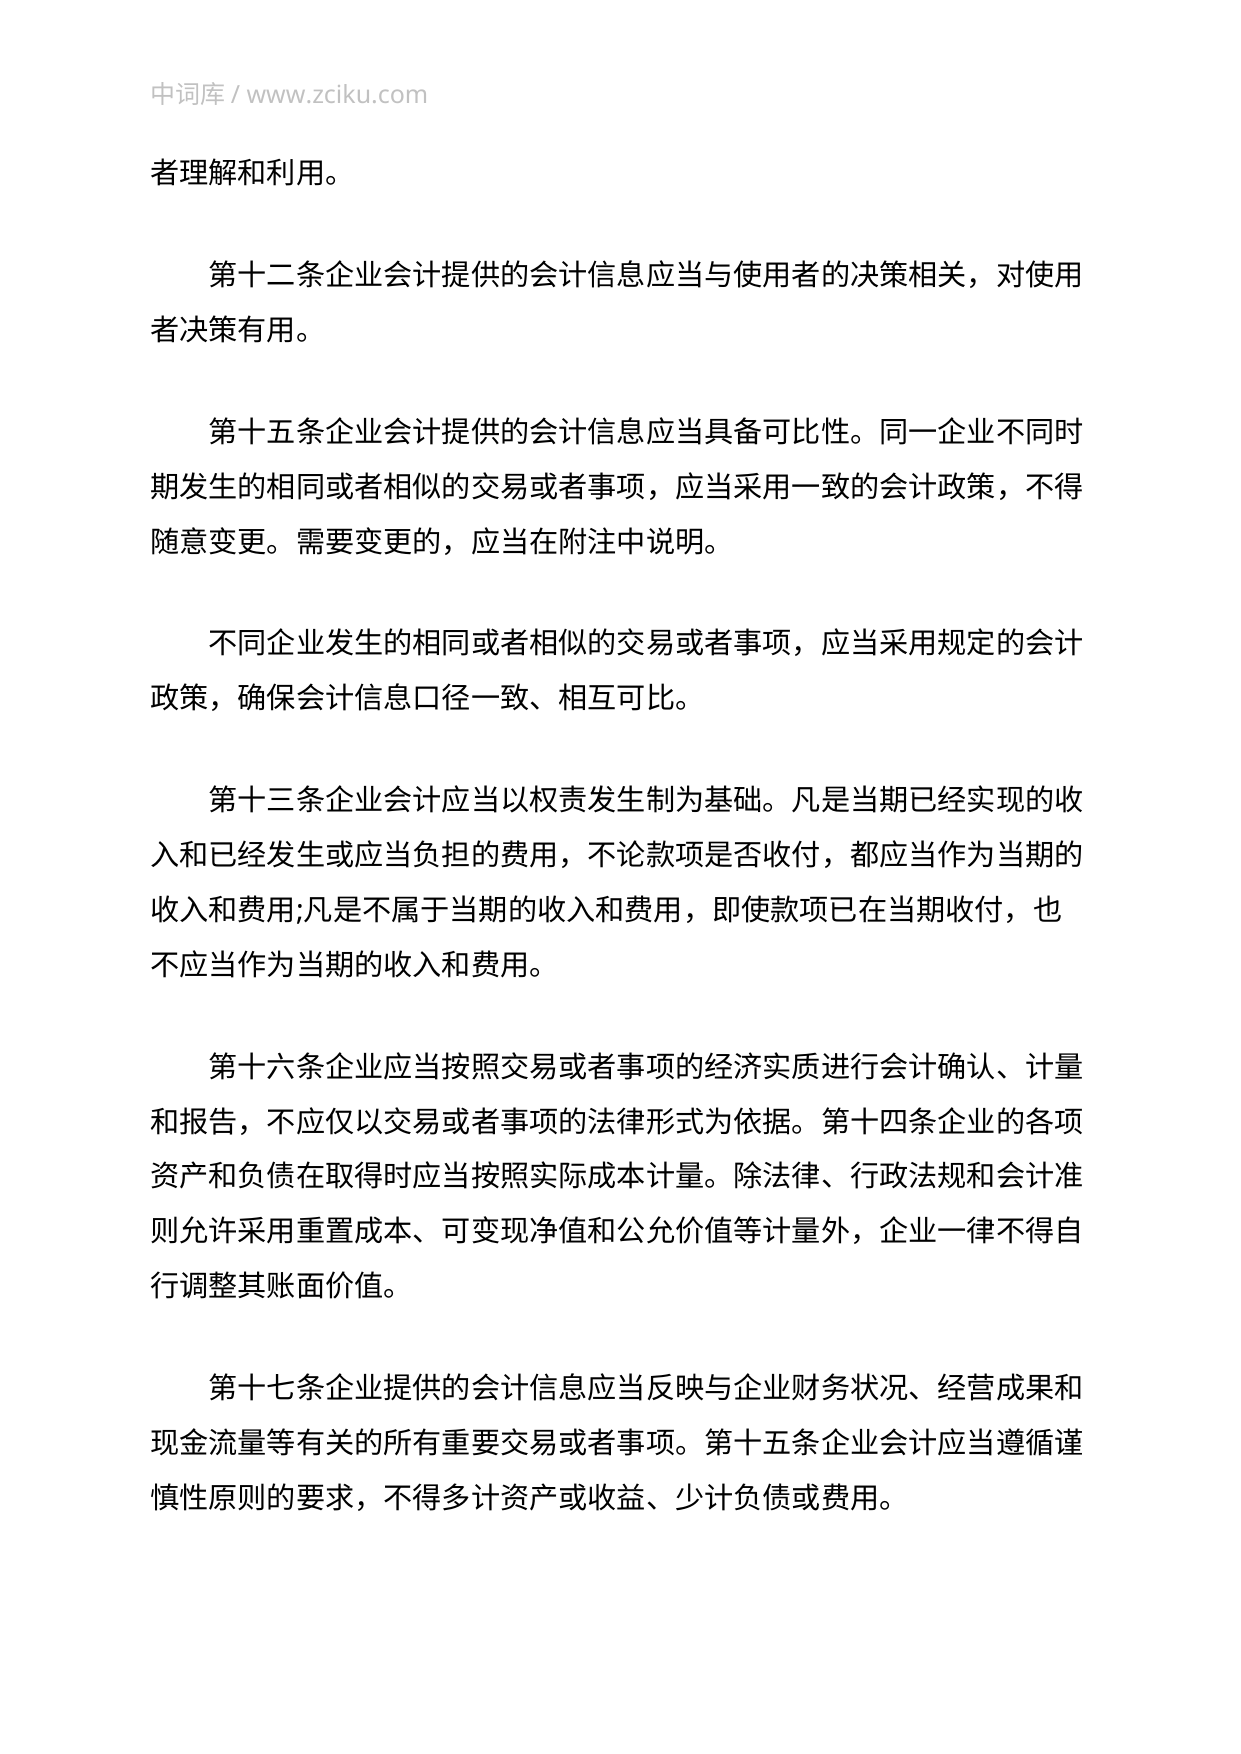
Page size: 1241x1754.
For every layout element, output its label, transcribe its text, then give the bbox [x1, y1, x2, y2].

text 第十三条企业会计应当以权责发生制为基础。凡是当期已经实现的收入和已经发生或应当负担的费用，不论款项是否收付，都应当作为当期的收入和费用;凡是不属于当期的收入和费用，即使款项已在当期收付，也不应当作为当期的收入和费用。 [150, 777, 1090, 984]
text 第十二条企业会计提供的会计信息应当与使用者的决策相关，对使用者决策有用。 [150, 252, 1090, 349]
text 不同企业发生的相同或者相似的交易或者事项，应当采用规定的会计政策，确保会计信息口径一致、相互可比。 [150, 620, 1090, 717]
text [150, 150, 1090, 192]
text 第十七条企业提供的会计信息应当反映与企业财务状况、经营成果和现金流量等有关的所有重要交易或者事项。第十五条企业会计应当遵循谨慎性原则的要求，不得多计资产或收益、少计负债或费用。 [150, 1364, 1090, 1517]
text 第十六条企业应当按照交易或者事项的经济实质进行会计确认、计量和报告，不应仅以交易或者事项的法律形式为依据。第十四条企业的各项资产和负债在取得时应当按照实际成本计量。除法律、行政法规和会计准则允许采用重置成本、可变现净值和公允价值等计量外，企业一律不得自行调整其账面价值。 [150, 1043, 1090, 1305]
text 第十五条企业会计提供的会计信息应当具备可比性。同一企业不同时期发生的相同或者相似的交易或者事项，应当采用一致的会计政策，不得随意变更。需要变更的，应当在附注中说明。 [150, 408, 1090, 561]
